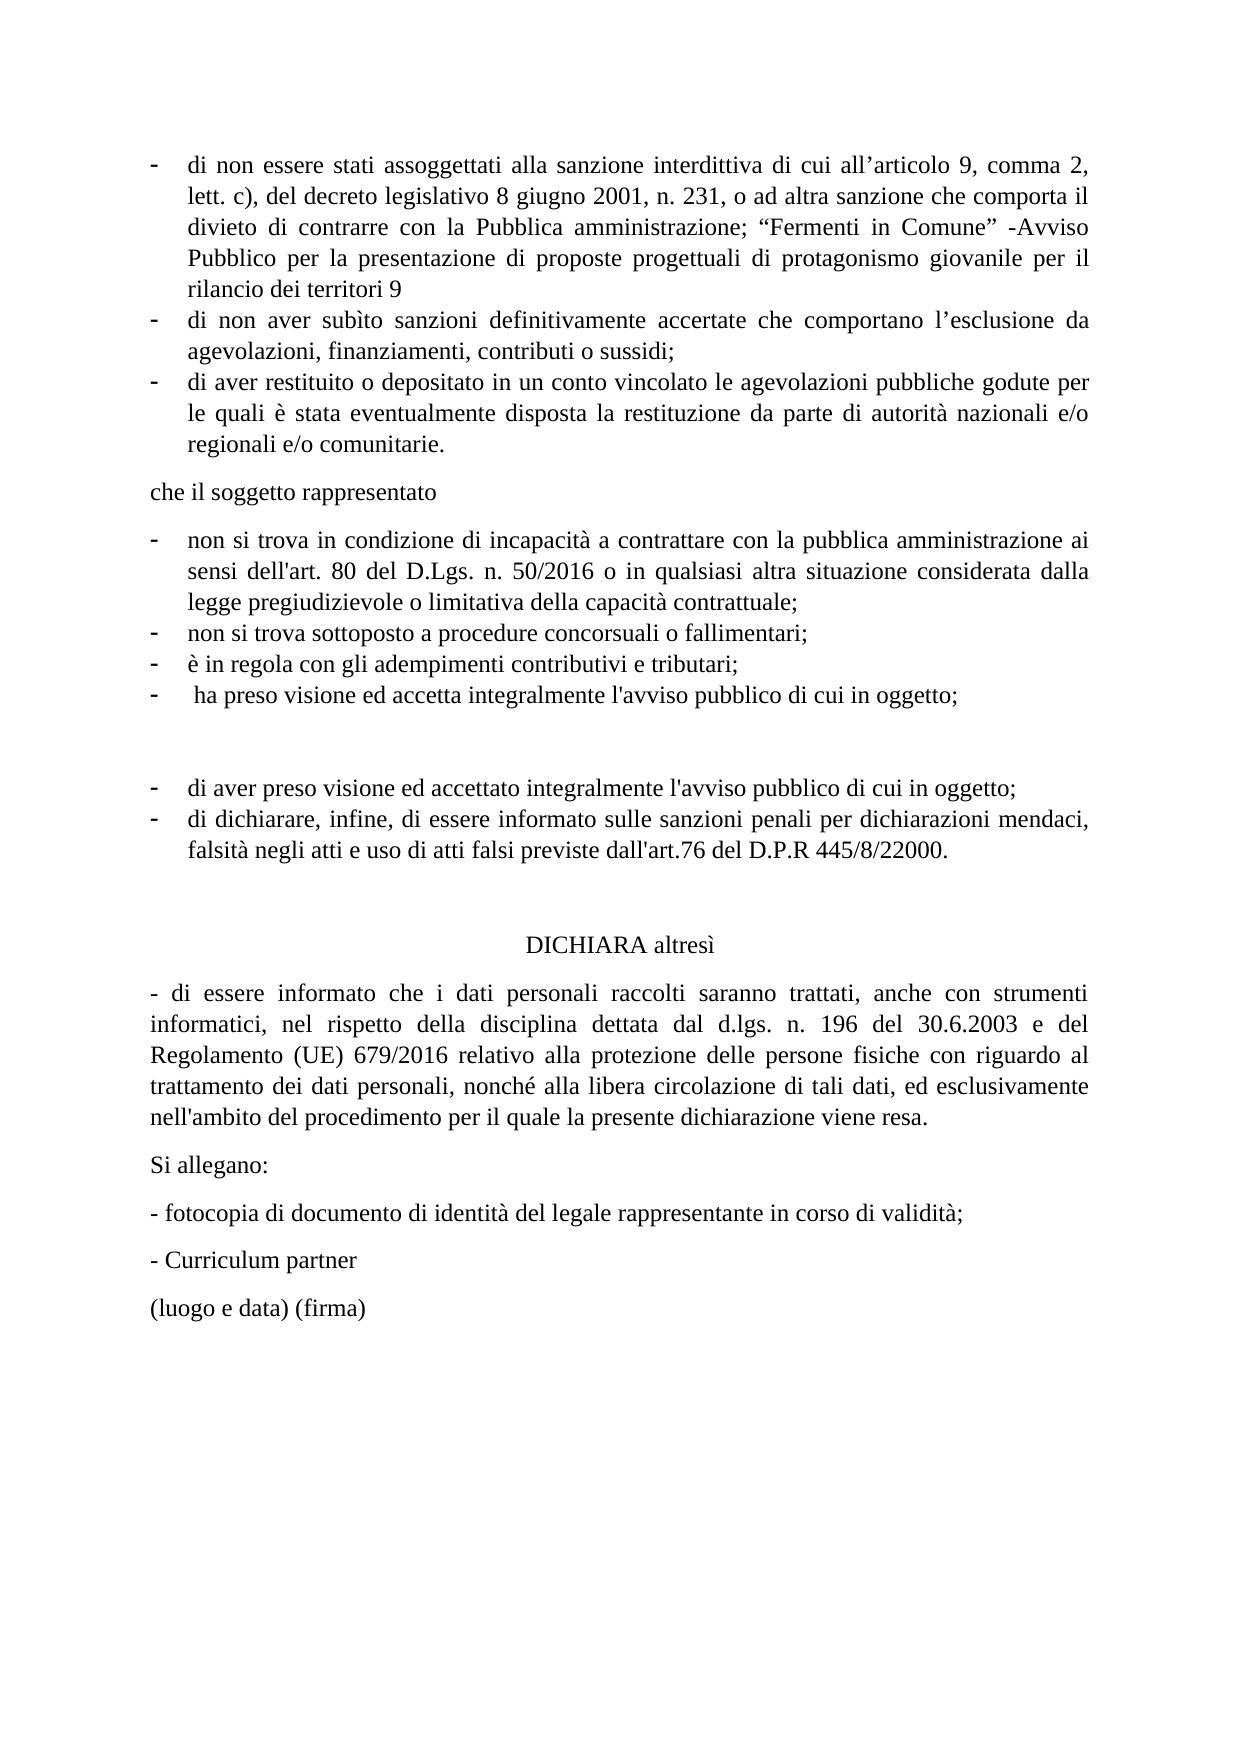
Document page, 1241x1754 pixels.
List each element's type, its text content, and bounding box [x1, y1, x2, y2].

text - fotocopia di documento di identità del legale rappresentante in corso di validità; [150, 1198, 1090, 1227]
text - di essere informato che i dati personali raccolti saranno trattati, anche con strumenti informatici, nel rispetto della disciplina dettata dal d.lgs. n. 196 del 30.6.2003 e del Regolamento (UE) 679/2016 relativo alla protezione delle persone fisiche con riguardo al trattamento dei dati personali, nonché alla libera circolazione di tali dati, ed esclusivamente nell'ambito del procedimento per il quale la presente dichiarazione viene resa. [150, 978, 1090, 1131]
text DICHIARA altresì [150, 931, 1090, 959]
text (luogo e data) (firma) [150, 1293, 1090, 1322]
list di non essere stati assoggettati alla sanzione interdittiva di cui all’articolo 9, comma 2, lett. c), del decreto legislativo 8 giugno 2001, n. 231, o ad altra sanzione che comporta il divieto di contrarre con la Pubblica amministrazione; “Fermenti in Comune” -Avviso Pubblico per la presentazione di proposte progettuali di protagonismo giovanile per il rilancio dei territori 9 [150, 150, 1090, 303]
list non si trova sottoposto a procedure concorsuali o fallimentari; [150, 618, 1090, 647]
text che il soggetto rappresentato [150, 477, 1090, 506]
list di aver restituito o depositato in un conto vincolato le agevolazioni pubbliche godute per le quali è stata eventualmente disposta la restituzione da parte di autorità nazionali e/o regionali e/o comunitarie. [150, 367, 1090, 458]
list ha preso visione ed accetta integralmente l'avviso pubblico di cui in oggetto; [150, 680, 1090, 709]
list è in regola con gli adempimenti contributivi e tributari; [150, 649, 1090, 678]
list di dichiarare, infine, di essere informato sulle sanzioni penali per dichiarazioni mendaci, falsità negli atti e uso di atti falsi previste dall'art.76 del D.P.R 445/8/22000. [150, 804, 1090, 864]
list di non aver subìto sanzioni definitivamente accertate che comportano l’esclusione da agevolazioni, finanziamenti, contributi o sussidi; [150, 305, 1090, 365]
text - Curriculum partner [150, 1246, 1090, 1274]
list non si trova in condizione di incapacità a contrattare con la pubblica amministrazione ai sensi dell'art. 80 del D.Lgs. n. 50/2016 o in qualsiasi altra situazione considerata dalla legge pregiudizievole o limitativa della capacità contrattuale; [150, 525, 1090, 616]
list di aver preso visione ed accettato integralmente l'avviso pubblico di cui in oggetto; [150, 773, 1090, 802]
text Si allegano: [150, 1150, 1090, 1179]
